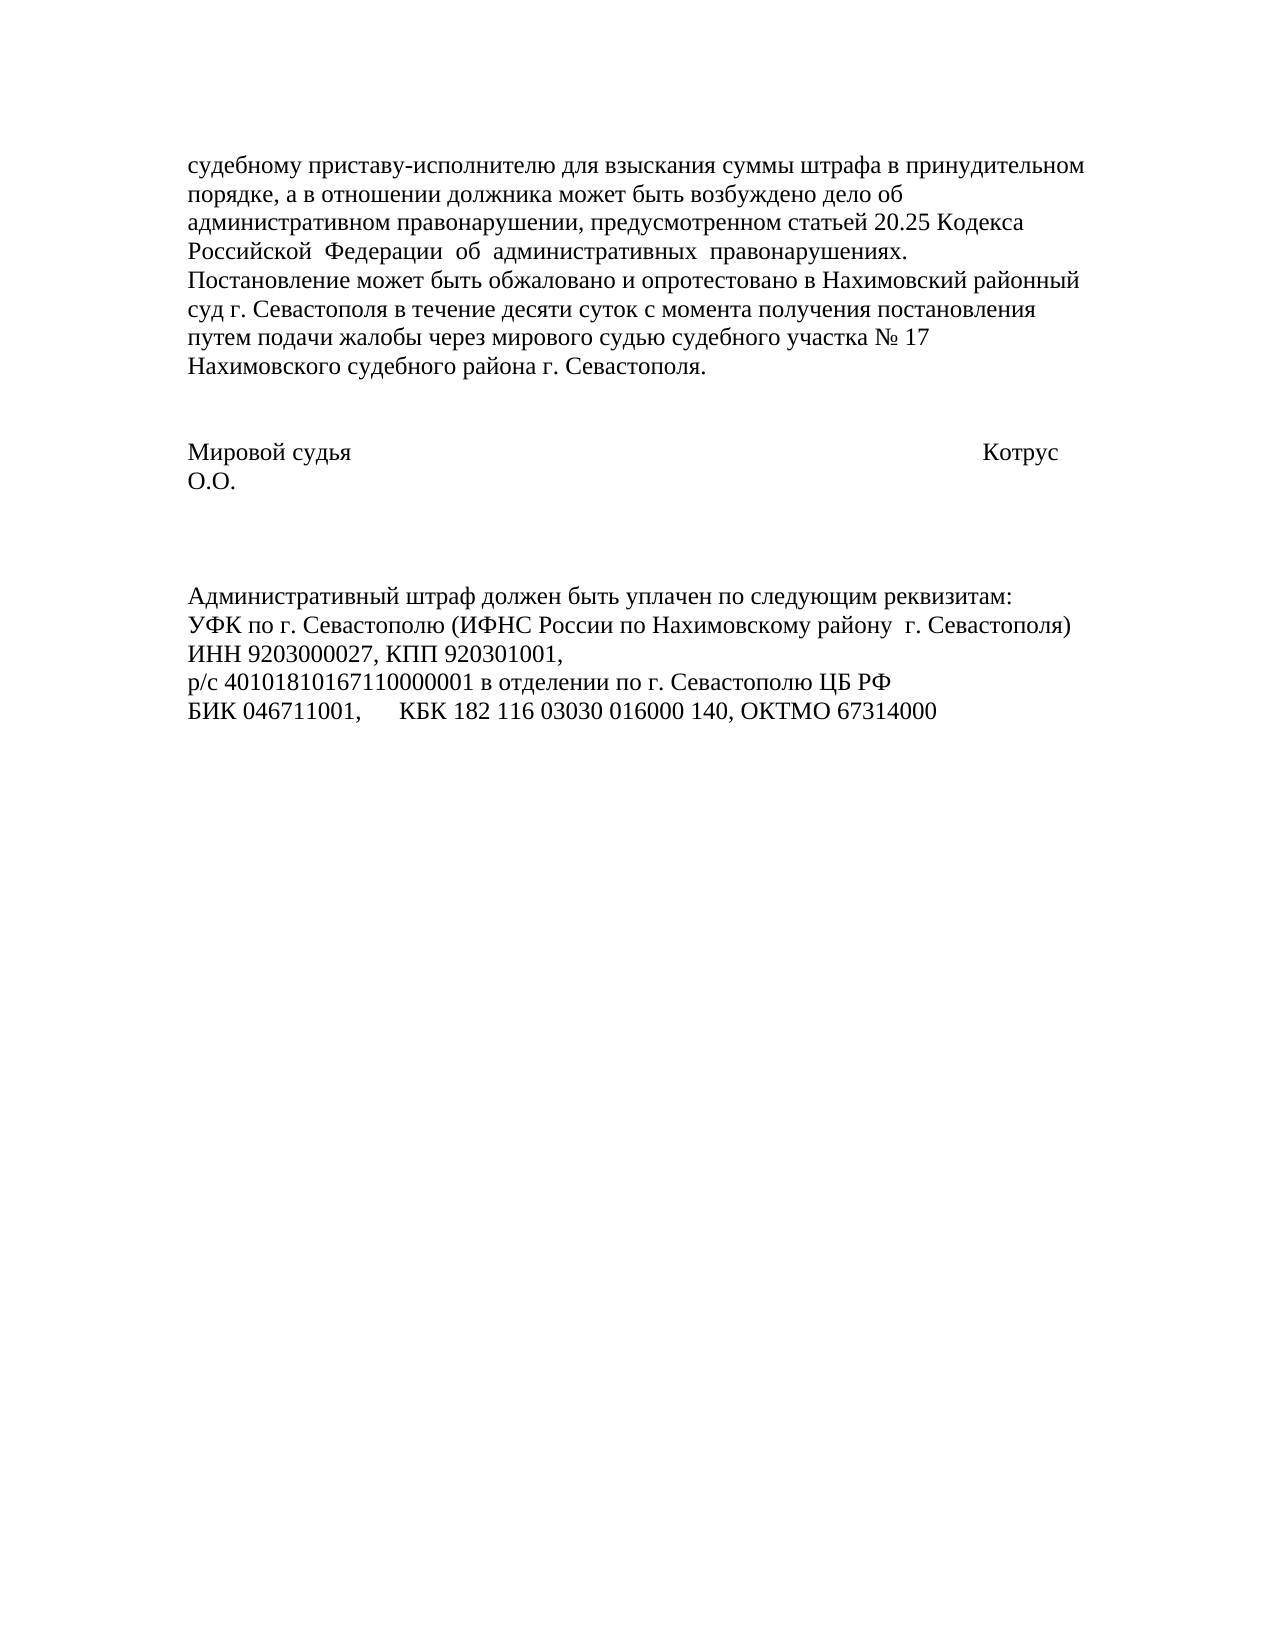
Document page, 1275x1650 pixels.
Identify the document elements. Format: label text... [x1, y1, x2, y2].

text БИК 046711001, КБК 182 116 03030 016000 140, ОКТМО 67314000 [187, 696, 1087, 725]
text УФК по г. Севастополю (ИФНС России по Нахимовскому району г. Севастополя) [187, 610, 1087, 639]
text Мировой судья Котрус О.О. [187, 437, 1087, 495]
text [187, 150, 1087, 265]
text Административный штраф должен быть уплачен по следующим реквизитам: [187, 581, 1087, 610]
text р/с 40101810167110000001 в отделении по г. Севастополю ЦБ РФ [187, 667, 1087, 696]
text Постановление может быть обжаловано и опротестовано в Нахимовский районный суд г. Севастополя в течение десяти суток с момента получения постановления путем подачи жалобы через мирового судью судебного участка № 17 Нахимовского судебного района г. Севастополя. [187, 265, 1087, 380]
text ИНН 9203000027, КПП 920301001, [187, 639, 1087, 667]
